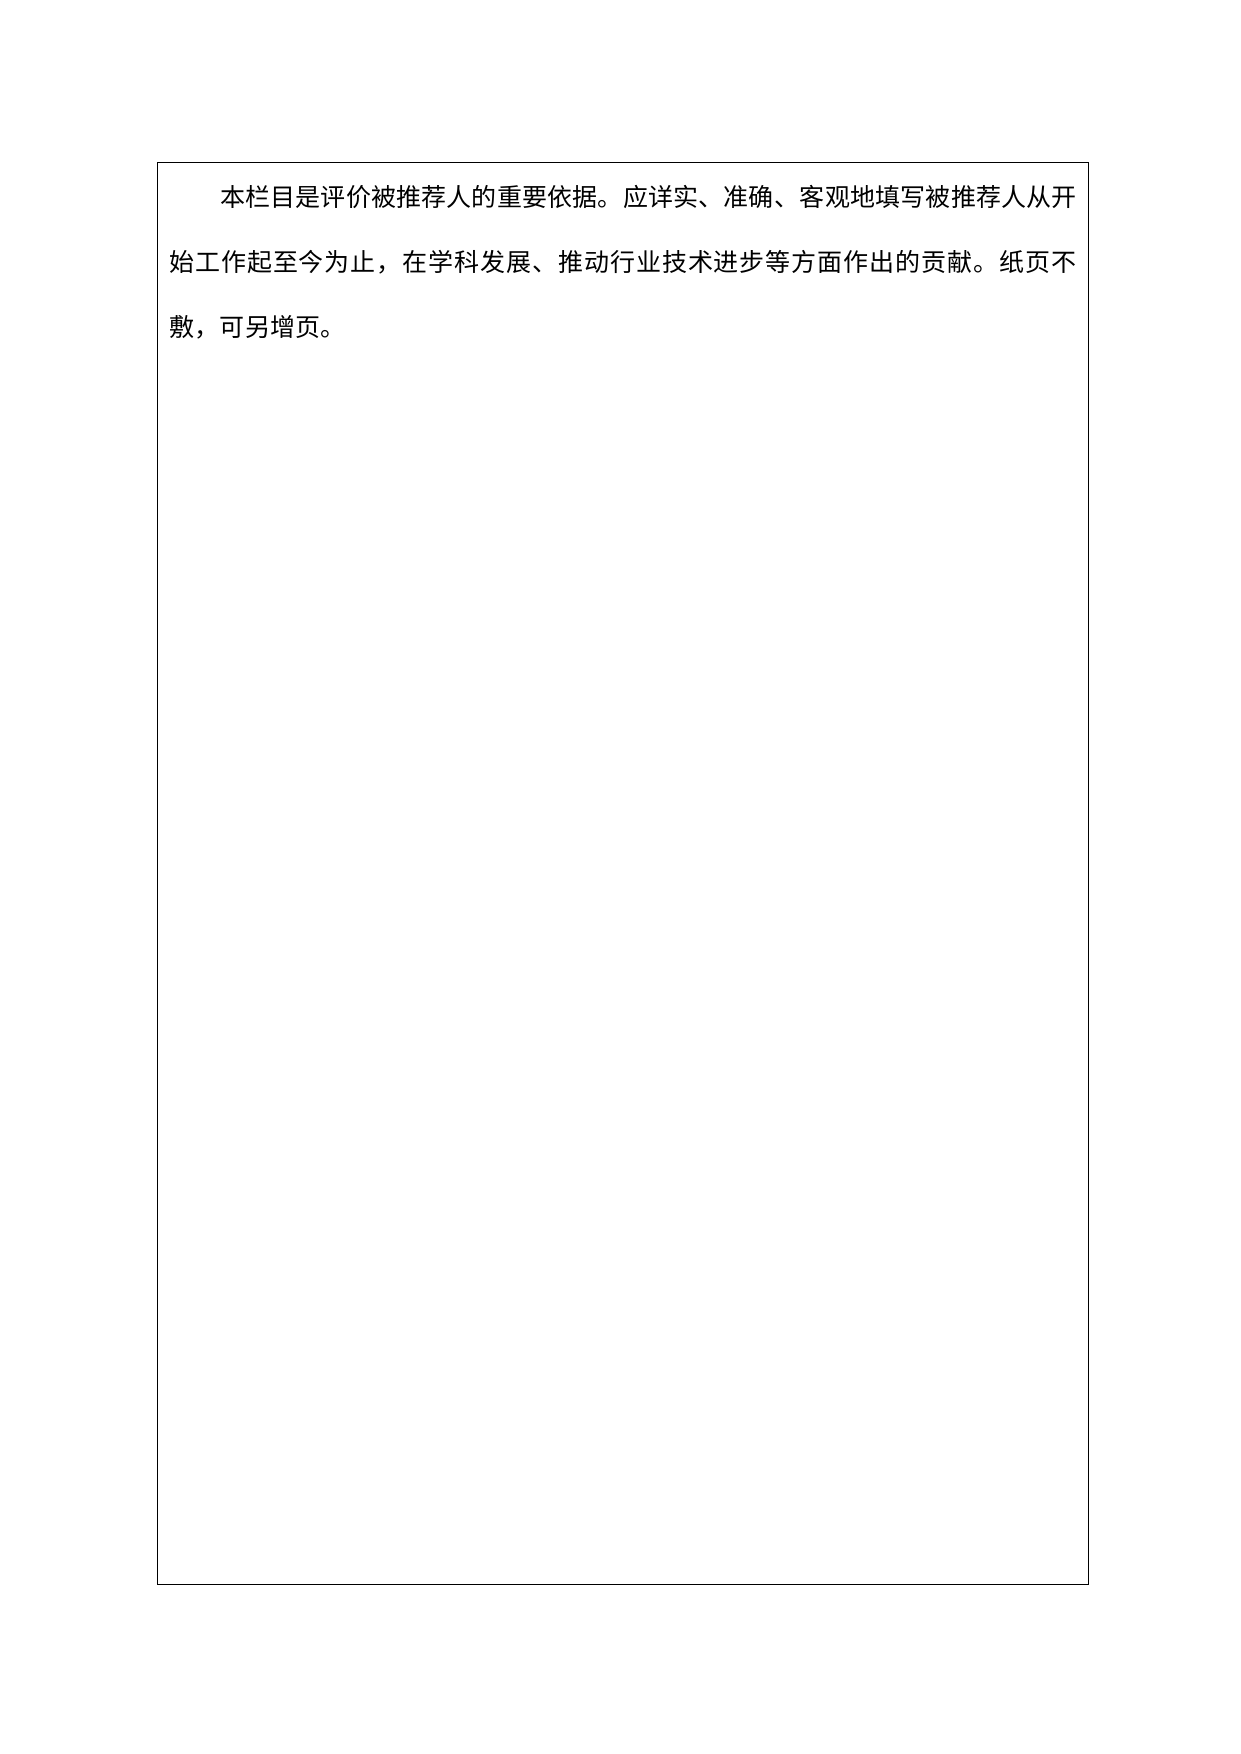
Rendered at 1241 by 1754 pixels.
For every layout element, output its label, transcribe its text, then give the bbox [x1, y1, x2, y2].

table_cell 本栏目是评价被推荐人的重要依据。应详实、准确、客观地填写被推荐人从开始工作起至今为止，在学科发展、推动行业技术进步等方面作出的贡献。纸页不敷，可另增页。 [158, 163, 1088, 1584]
